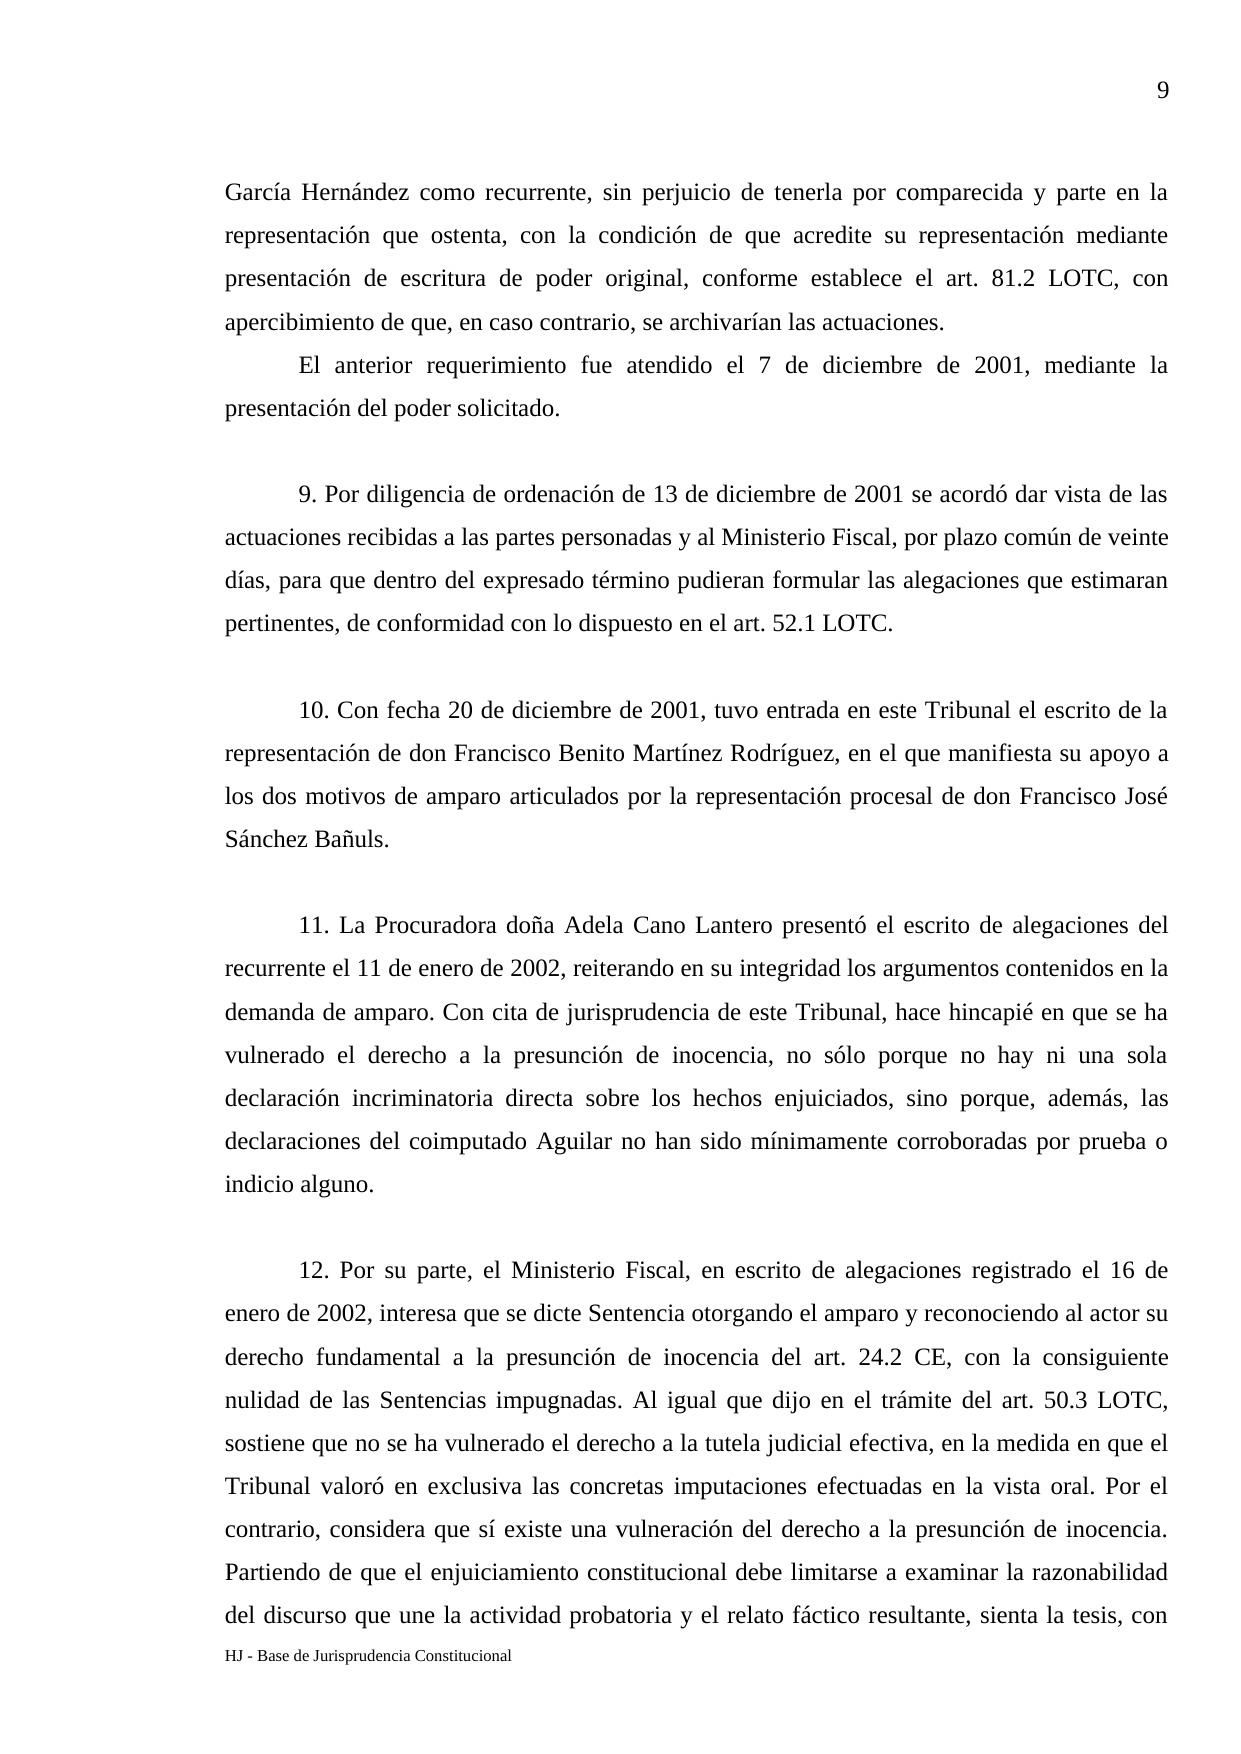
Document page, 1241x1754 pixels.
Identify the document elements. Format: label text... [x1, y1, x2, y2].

text El anterior requerimiento fue atendido el 7 de diciembre de 2001, mediante la presentación del poder solicitado. [224, 350, 1169, 422]
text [224, 1255, 1169, 1629]
text 11. La Procuradora doña Adela Cano Lantero presentó el escrito de alegaciones del recurrente el 11 de enero de 2002, reiterando en su integridad los argumentos contenidos en la demanda de amparo. Con cita de jurisprudencia de este Tribunal, hace hincapié en que se ha vulnerado el derecho a la presunción de inocencia, no sólo porque no hay ni una sola declaración incriminatoria directa sobre los hechos enjuiciados, sino porque, además, las declaraciones del coimputado Aguilar no han sido mínimamente corroboradas por prueba o indicio alguno. [224, 910, 1169, 1198]
text 10. Con fecha 20 de diciembre de 2001, tuvo entrada en este Tribunal el escrito de la representación de don Francisco Benito Martínez Rodríguez, en el que manifiesta su apoyo a los dos motivos de amparo articulados por la representación procesal de don Francisco José Sánchez Bañuls. [224, 695, 1169, 853]
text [224, 177, 1169, 335]
text 9. Por diligencia de ordenación de 13 de diciembre de 2001 se acordó dar vista de las actuaciones recibidas a las partes personadas y al Ministerio Fiscal, por plazo común de veinte días, para que dentro del expresado término pudieran formular las alegaciones que estimaran pertinentes, de conformidad con lo dispuesto en el art. 52.1 LOTC. [224, 479, 1169, 637]
